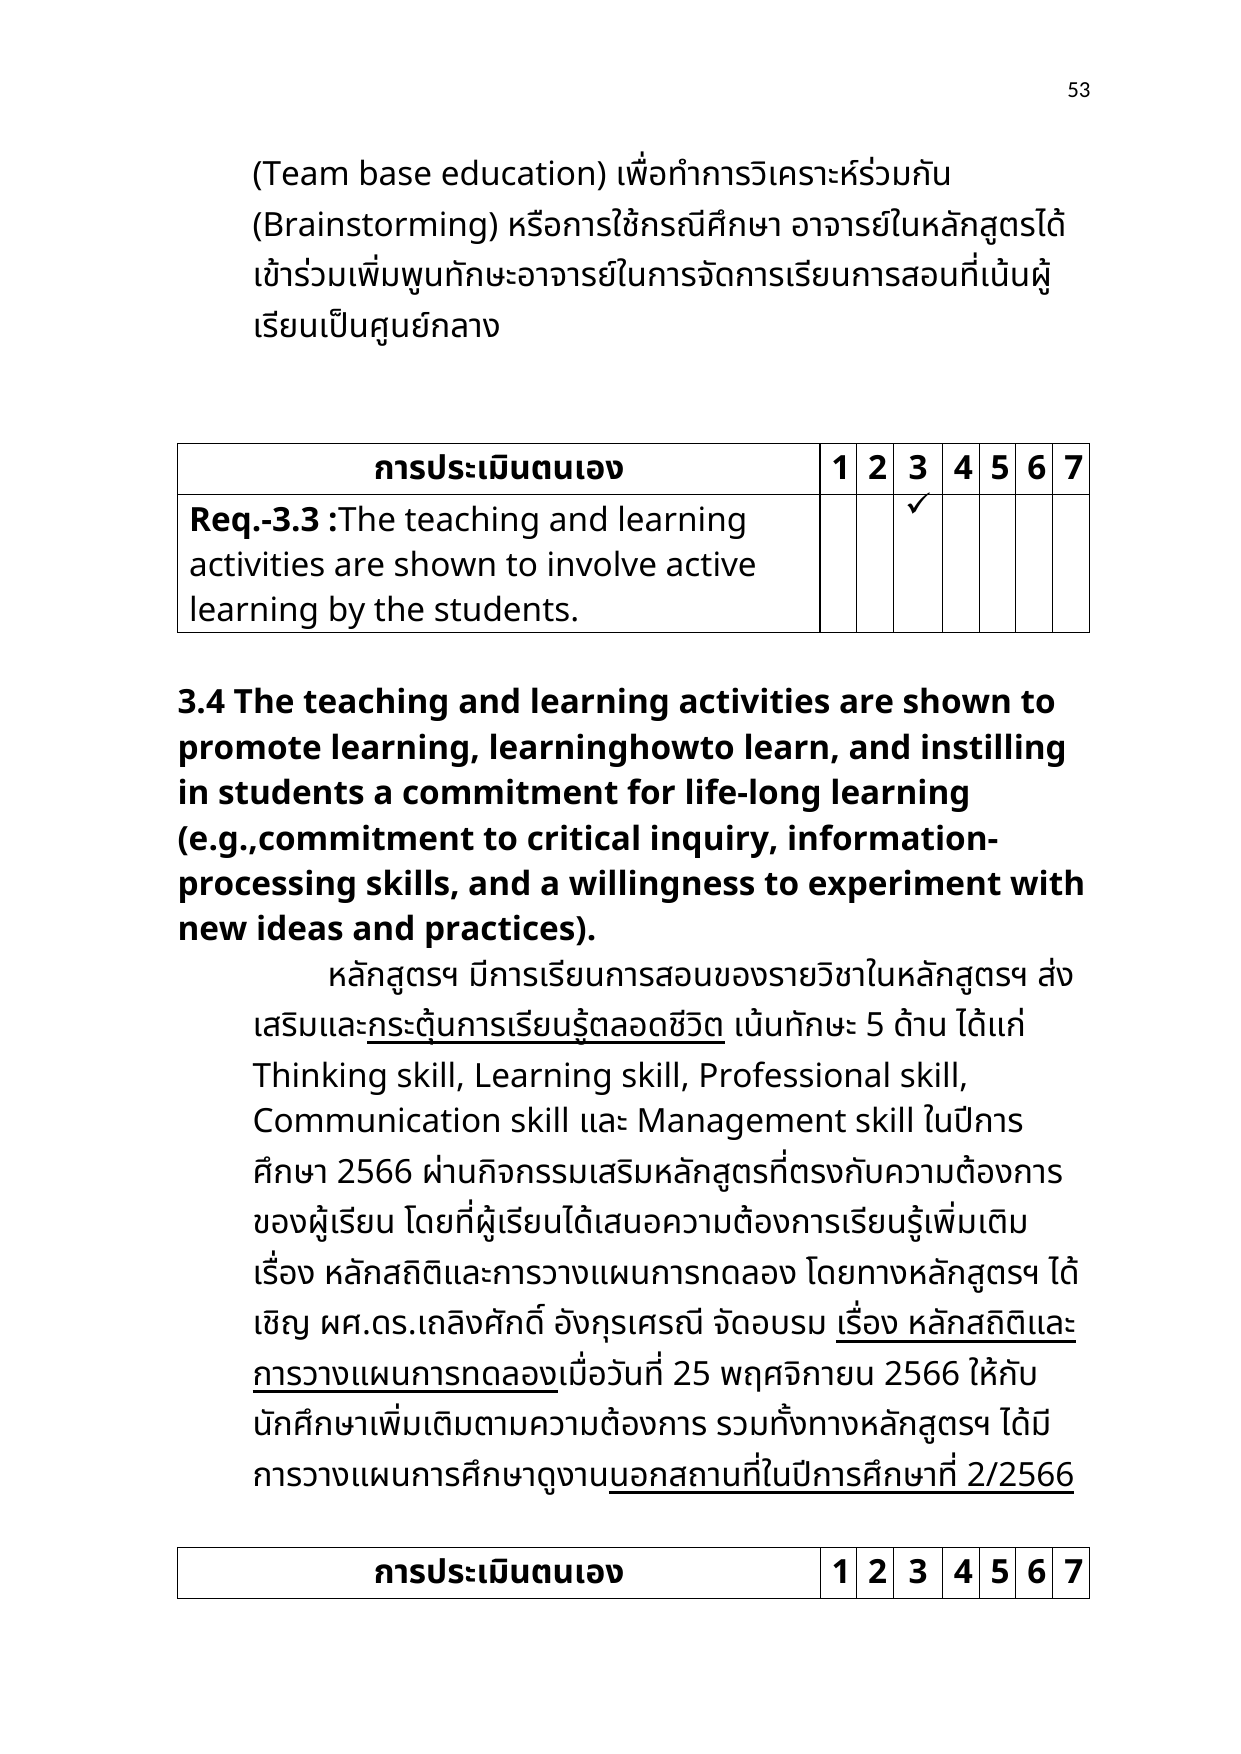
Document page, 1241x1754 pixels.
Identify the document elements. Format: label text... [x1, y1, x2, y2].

table_header 4 [943, 444, 979, 494]
table_header 6 [1016, 444, 1052, 494]
table_header 2 [857, 444, 893, 494]
table_cell [894, 495, 942, 632]
text หลักสูตรฯ มีการเรียนการสอนของรายวิชาในหลักสูตรฯ ส่งเสริมและกระตุ้นการเรียนรู้ตลอดชีวิต เน้นทักษะ 5 ด้าน ได้แก่ Thinking skill, Learning skill, Professional skill, Communication skill และ Management skill ในปีการศึกษา 2566 ผ่านกิจกรรมเสริมหลักสูตรที่ตรงกับความต้องการของผู้เรียน โดยที่ผู้เรียนได้เสนอความต้องการเรียนรู้เพิ่มเติมเรื่อง หลักสถิติและการวางแผนการทดลอง โดยทางหลักสูตรฯ ได้เชิญ ผศ.ดร.เถลิงศักดิ์ อังกุรเศรณี จัดอบรม เรื่อง หลักสถิติและการวางแผนการทดลองเมื่อวันที่ 25 พฤศจิกายน 2566 ให้กับนักศึกษาเพิ่มเติมตามความต้องการ รวมทั้งทางหลักสูตรฯ ได้มีการวางแผนการศึกษาดูงานนอกสถานที่ในปีการศึกษาที่ 2/2566 [252, 951, 1090, 1501]
table_cell [1053, 495, 1089, 632]
table_header 5 [980, 444, 1015, 494]
table_header การประเมินตนเอง [178, 444, 819, 494]
table_header 4 [943, 1548, 979, 1598]
table_cell [943, 495, 979, 632]
text 3.4 The teaching and learning activities are shown to promote learning, learninghowto learn, and instilling in students a commitment for life-long learning (e.g.,commitment to critical inquiry, information-processing skills, and a willingness to experiment with new ideas and practices). [177, 678, 1090, 951]
table_cell Req.-3.3 :The teaching and learning activities are shown to involve active learning by the students. [178, 495, 819, 632]
table_header 6 [1016, 1548, 1052, 1598]
table_cell [857, 495, 893, 632]
table_header 7 [1053, 444, 1089, 494]
table_header 3 [894, 444, 942, 494]
table_cell [980, 495, 1015, 632]
table_header 2 [857, 1548, 893, 1598]
table_header 5 [980, 1548, 1015, 1598]
table_header 1 [821, 444, 856, 494]
table_header การประเมินตนเอง [178, 1548, 820, 1598]
table_header 7 [1053, 1548, 1089, 1598]
table_cell [1016, 495, 1052, 632]
table_header 1 [821, 1548, 856, 1598]
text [252, 150, 1090, 352]
table_header 3 [894, 1548, 942, 1598]
table_cell [821, 495, 856, 632]
